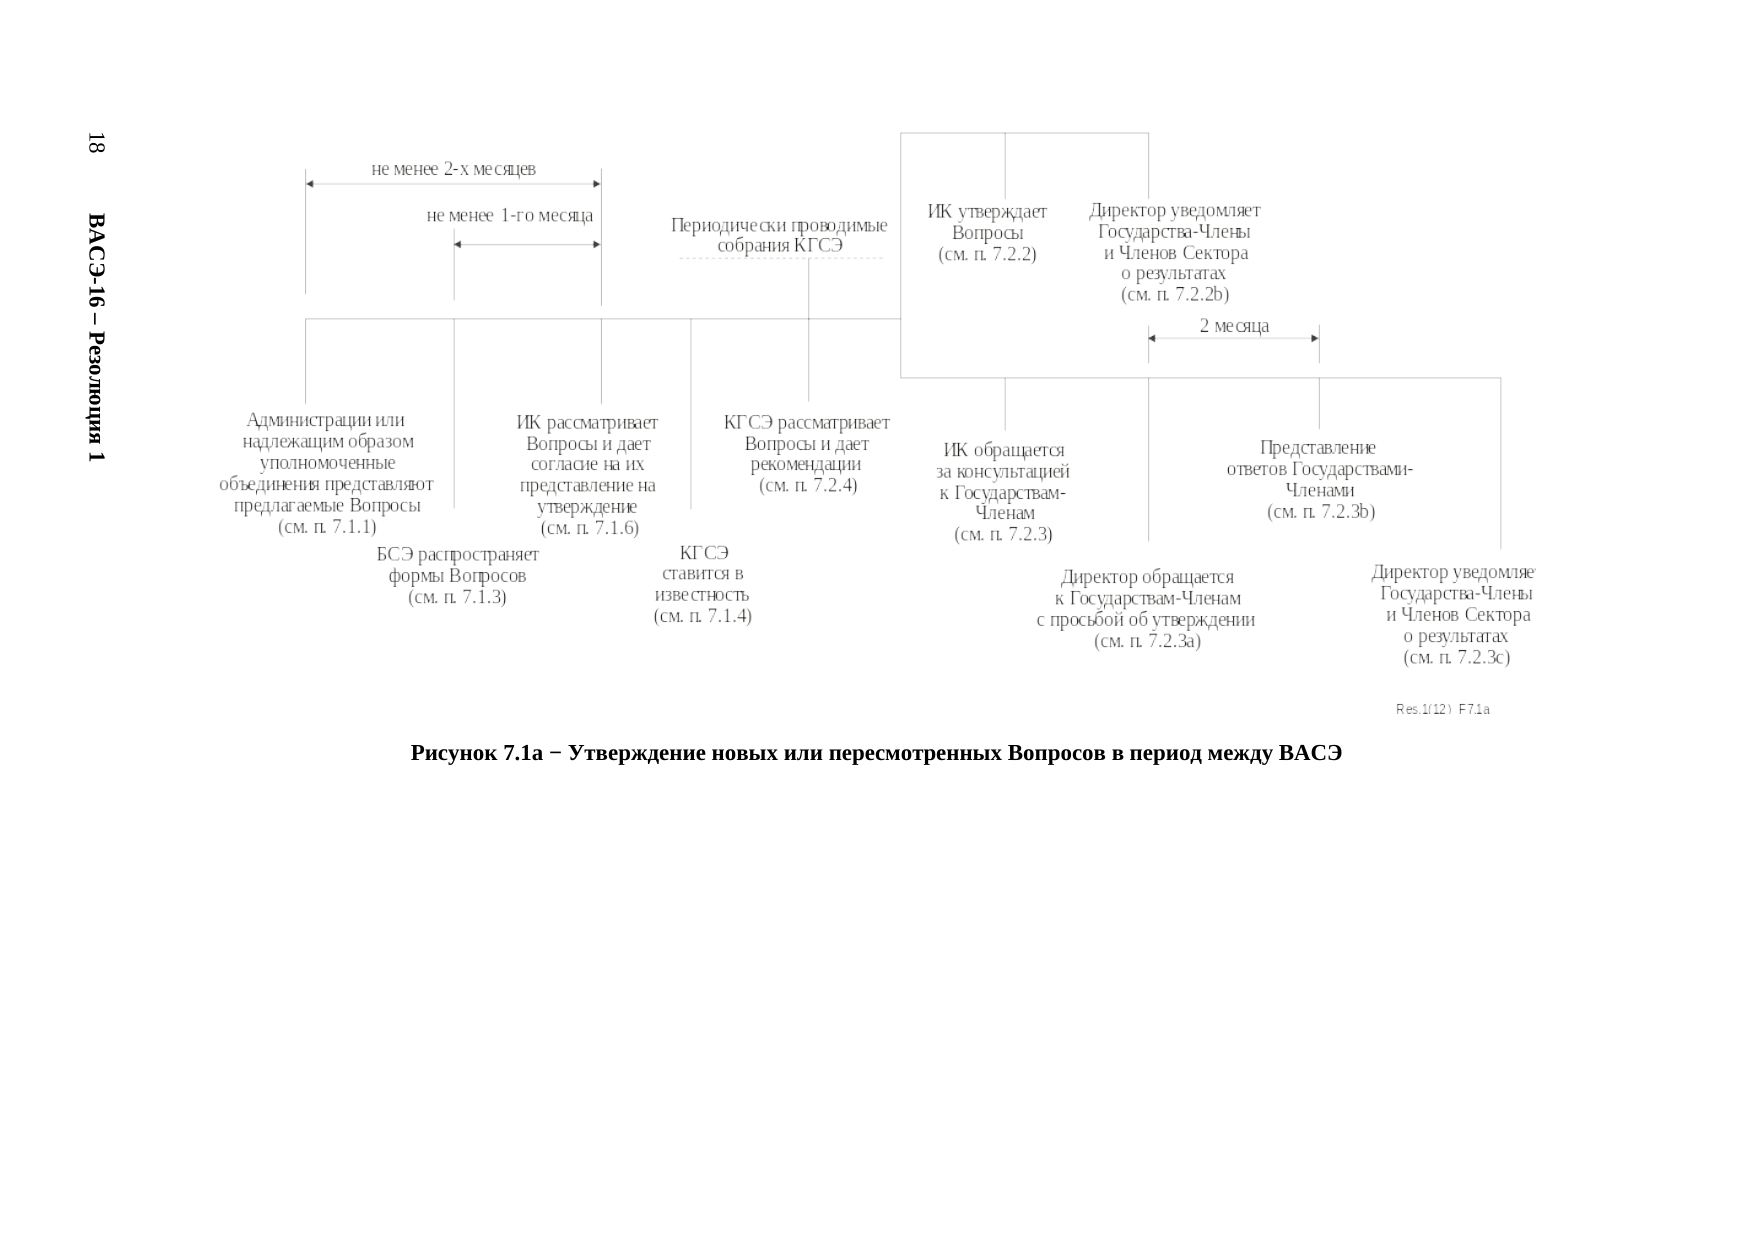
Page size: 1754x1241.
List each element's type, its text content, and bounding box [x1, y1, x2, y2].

text Рисунок 7.1а − Утверждение новых или пересмотренных Вопросов в период между ВАСЭ [118, 739, 1636, 765]
